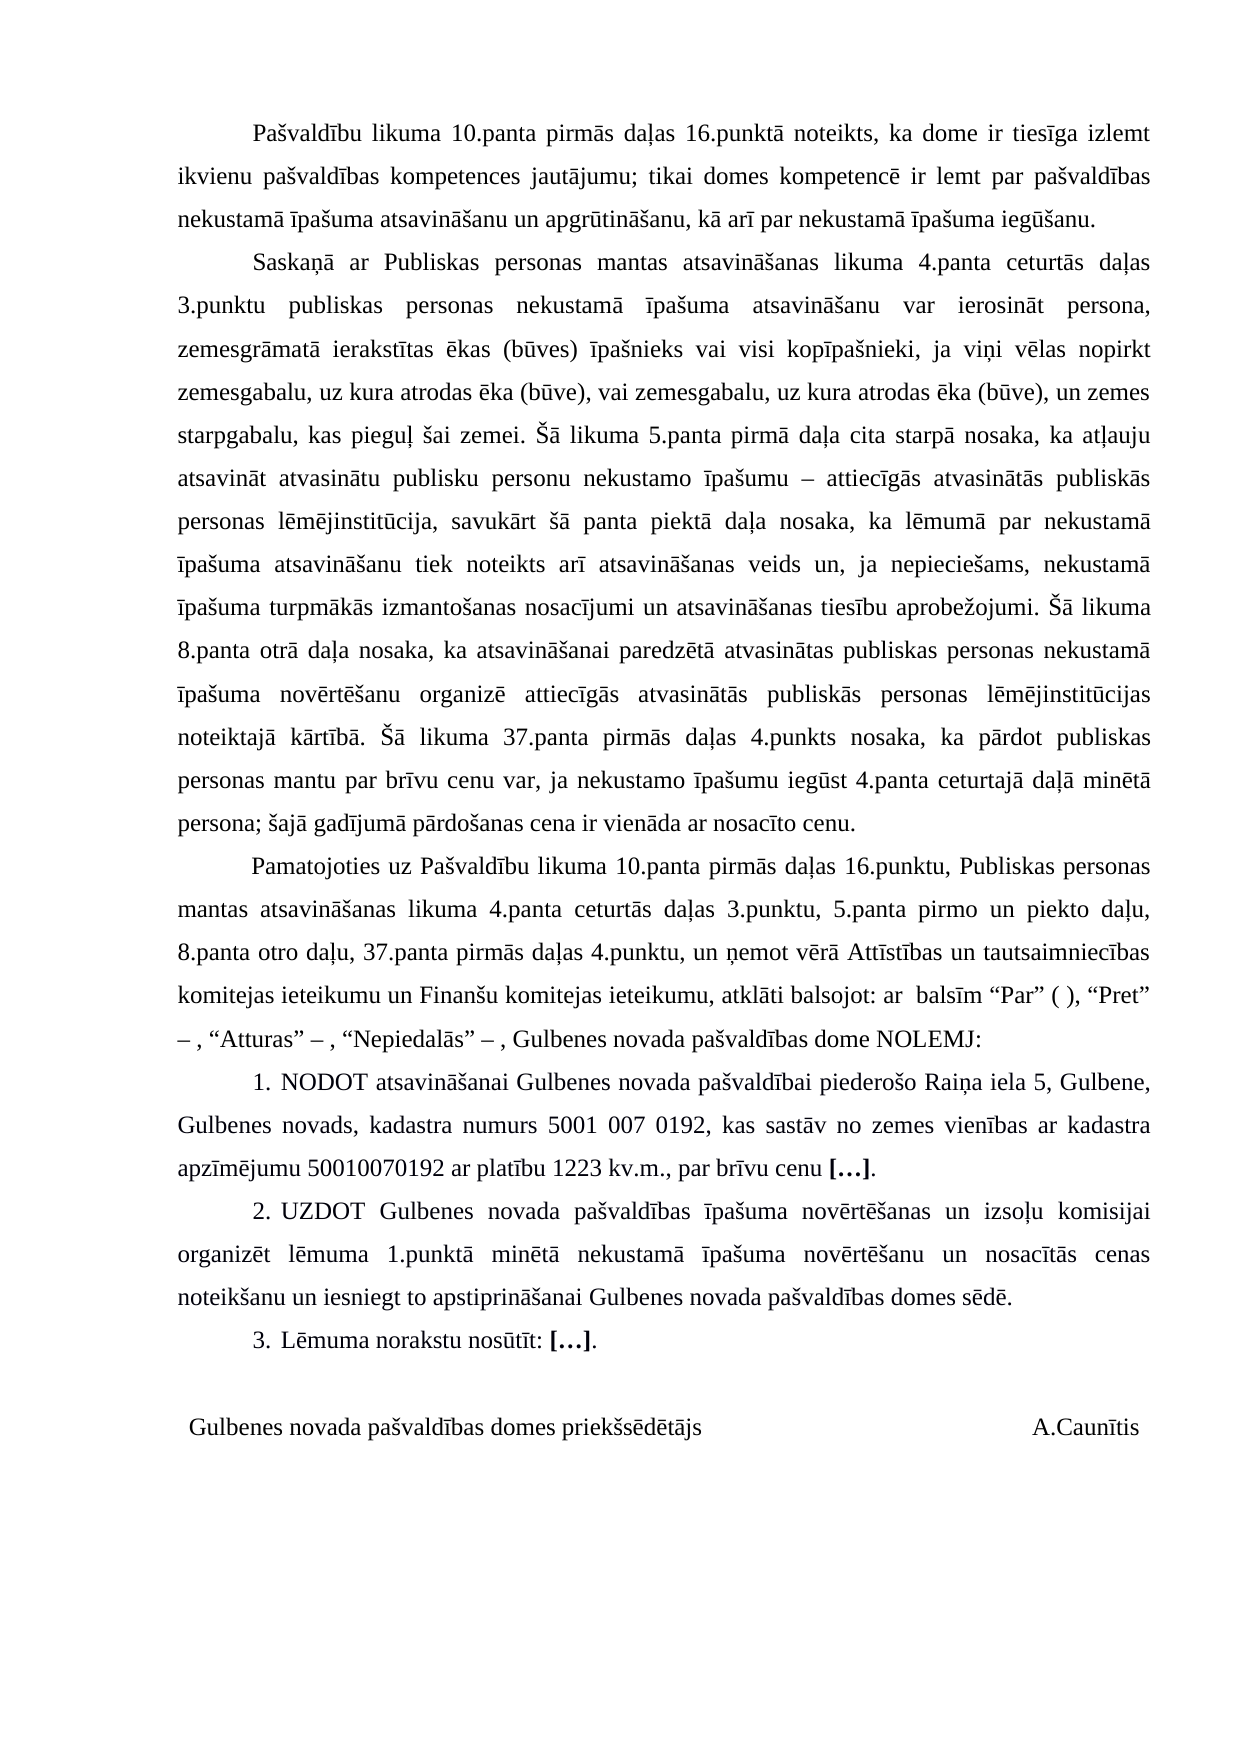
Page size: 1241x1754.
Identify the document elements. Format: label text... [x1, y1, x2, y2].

text Pašvaldību likuma 10.panta pirmās daļas 16.punktā noteikts, ka dome ir tiesīga izlemt ikvienu pašvaldības kompetences jautājumu; tikai domes kompetencē ir lemt par pašvaldības nekustamā īpašuma atsavināšanu un apgrūtināšanu, kā arī par nekustamā īpašuma iegūšanu. [177, 118, 1152, 233]
list UZDOT Gulbenes novada pašvaldības īpašuma novērtēšanas un izsoļu komisijai organizēt lēmuma 1.punktā minētā nekustamā īpašuma novērtēšanu un nosacītās cenas noteikšanu un iesniegt to apstiprināšanai Gulbenes novada pašvaldības domes sēdē. [177, 1196, 1152, 1311]
table_header Gulbenes novada pašvaldības domes priekšsēdētājs [177, 1412, 738, 1454]
table_header A.Caunītis [738, 1412, 1151, 1454]
list Lēmuma norakstu nosūtīt: […]. [177, 1326, 1152, 1354]
list NODOT atsavināšanai Gulbenes novada pašvaldībai piederošo Raiņa iela 5, Gulbene, Gulbenes novads, kadastra numurs 5001 007 0192, kas sastāv no zemes vienības ar kadastra apzīmējumu 50010070192 ar platību 1223 kv.m., par brīvu cenu […]. [177, 1067, 1152, 1182]
text Pamatojoties uz Pašvaldību likuma 10.panta pirmās daļas 16.punktu, Publiskas personas mantas atsavināšanas likuma 4.panta ceturtās daļas 3.punktu, 5.panta pirmo un piekto daļu, 8.panta otro daļu, 37.panta pirmās daļas 4.punktu, un ņemot vērā Attīstības un tautsaimniecības komitejas ieteikumu un Finanšu komitejas ieteikumu, atklāti balsojot: ar balsīm “Par” ( ), “Pret” – , “Atturas” – , “Nepiedalās” – , Gulbenes novada pašvaldības dome NOLEMJ: [177, 851, 1152, 1052]
text Saskaņā ar Publiskas personas mantas atsavināšanas likuma 4.panta ceturtās daļas 3.punktu publiskas personas nekustamā īpašuma atsavināšanu var ierosināt persona, zemesgrāmatā ierakstītas ēkas (būves) īpašnieks vai visi kopīpašnieki, ja viņi vēlas nopirkt zemesgabalu, uz kura atrodas ēka (būve), vai zemesgabalu, uz kura atrodas ēka (būve), un zemes starpgabalu, kas pieguļ šai zemei. Šā likuma 5.panta pirmā daļa cita starpā nosaka, ka atļauju atsavināt atvasinātu publisku personu nekustamo īpašumu – attiecīgās atvasinātās publiskās personas lēmējinstitūcija, savukārt šā panta piektā daļa nosaka, ka lēmumā par nekustamā īpašuma atsavināšanu tiek noteikts arī atsavināšanas veids un, ja nepieciešams, nekustamā īpašuma turpmākās izmantošanas nosacījumi un atsavināšanas tiesību aprobežojumi. Šā likuma 8.panta otrā daļa nosaka, ka atsavināšanai paredzētā atvasinātas publiskas personas nekustamā īpašuma novērtēšanu organizē attiecīgās atvasinātās publiskās personas lēmējinstitūcijas noteiktajā kārtībā. Šā likuma 37.panta pirmās daļas 4.punkts nosaka, ka pārdot publiskas personas mantu par brīvu cenu var, ja nekustamo īpašumu iegūst 4.panta ceturtajā daļā minētā persona; šajā gadījumā pārdošanas cena ir vienāda ar nosacīto cenu. [177, 247, 1152, 837]
